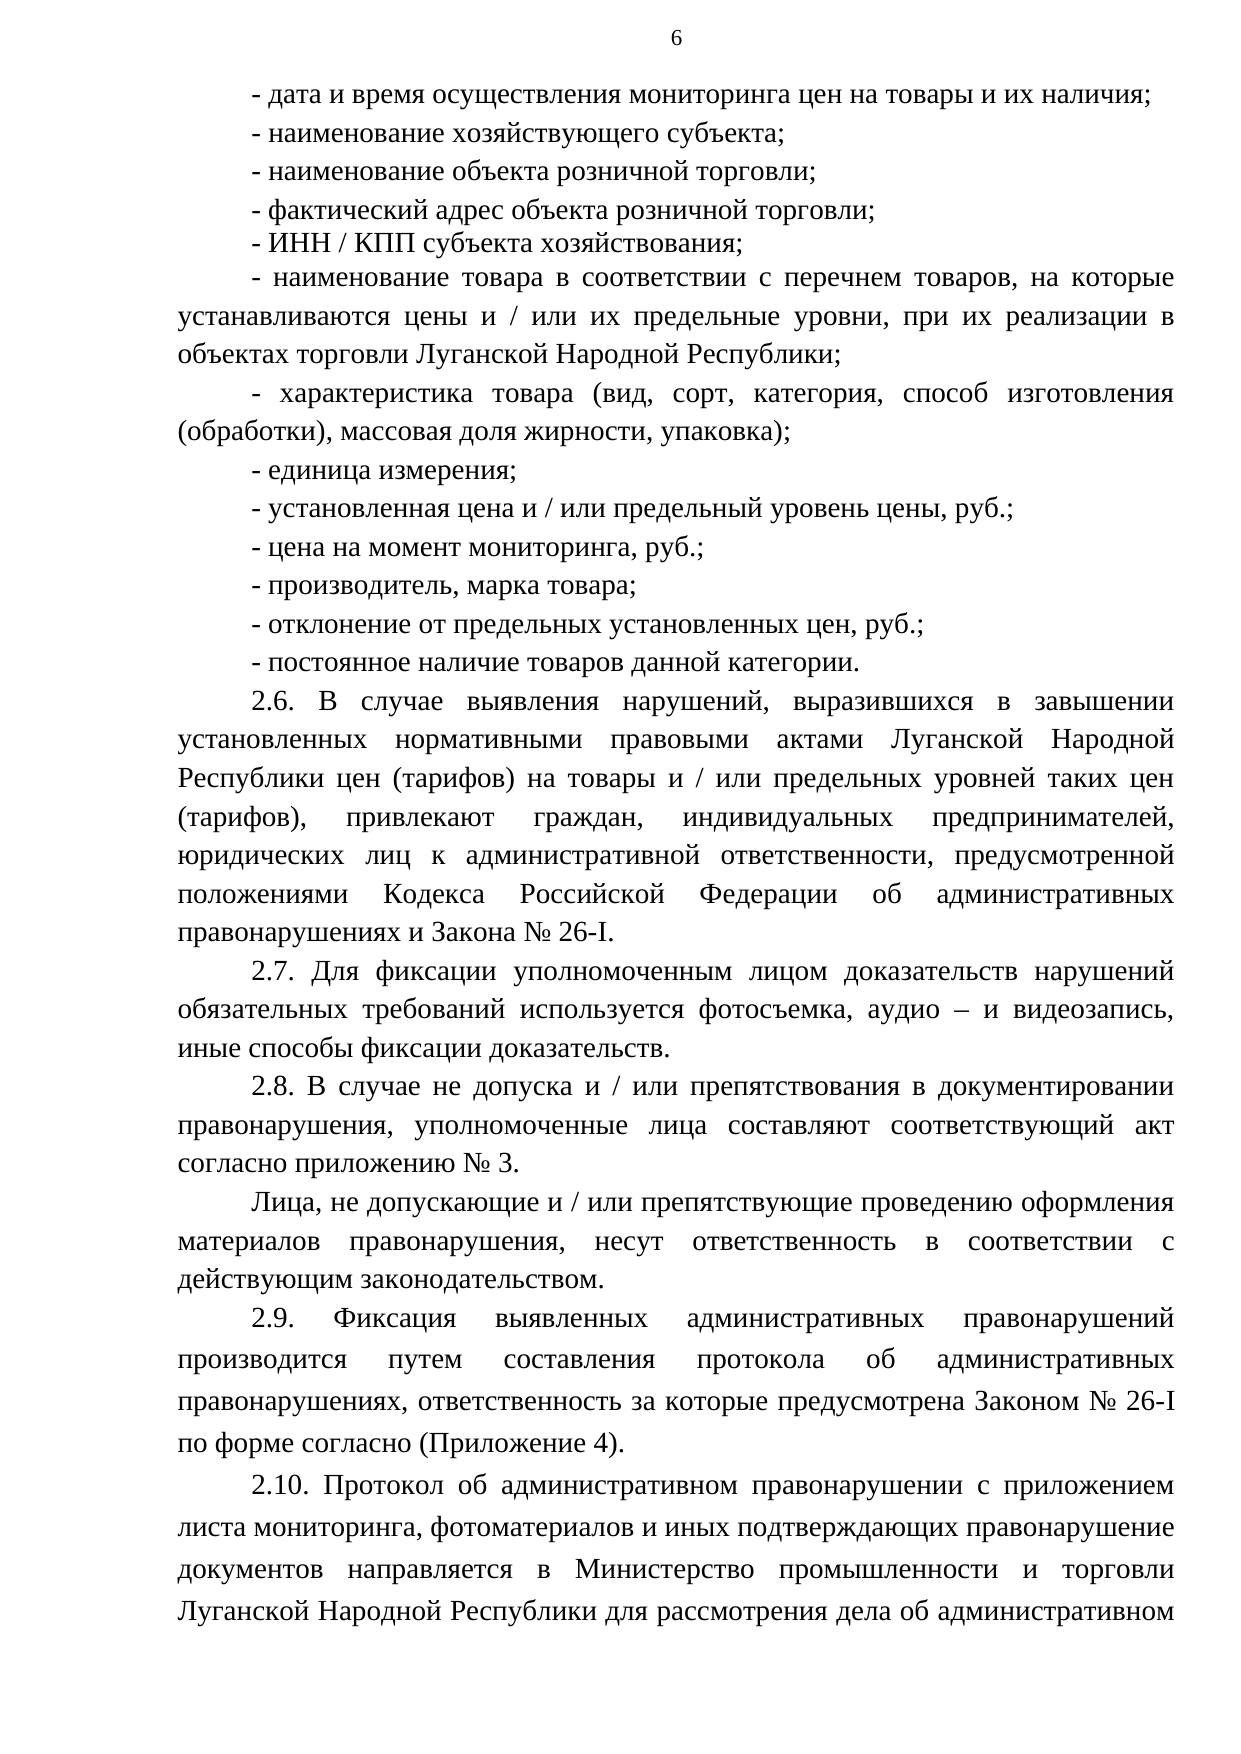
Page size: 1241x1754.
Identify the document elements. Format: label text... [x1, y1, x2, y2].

list - наименование хозяйствующего субъекта; [177, 115, 1175, 148]
list Лица, не допускающие и / или препятствующие проведению оформления материалов правонарушения, несут ответственность в соответствии с действующим законодательством. [177, 1184, 1175, 1295]
list 2.6. В случае выявления нарушений, выразившихся в завышении установленных нормативными правовыми актами Луганской Народной Республики цен (тарифов) на товары и / или предельных уровней таких цен (тарифов), привлекают граждан, индивидуальных предпринимателей, юридических лиц к административной ответственности, предусмотренной положениями Кодекса Российской Федерации об административных правонарушениях и Закона № 26-I. [177, 683, 1175, 948]
list - дата и время осуществления мониторинга цен на товары и их наличия; [177, 76, 1175, 110]
text - фактический адрес объекта розничной торговли; [177, 192, 1175, 226]
text - ИНН / КПП субъекта хозяйствования; [177, 226, 1175, 259]
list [177, 1467, 1175, 1626]
list - единица измерения; [177, 452, 1175, 485]
list - характеристика товара (вид, сорт, категория, способ изготовления (обработки), массовая доля жирности, упаковка); [177, 375, 1175, 447]
list - цена на момент мониторинга, руб.; [177, 529, 1175, 562]
list - наименование товара в соответствии с перечнем товаров, на которые устанавливаются цены и / или их предельные уровни, при их реализации в объектах торговли Луганской Народной Республики; [177, 259, 1175, 370]
list - наименование объекта розничной торговли; [177, 153, 1175, 187]
list - производитель, марка товара; [177, 567, 1175, 601]
list - установленная цена и / или предельный уровень цены, руб.; [177, 490, 1175, 524]
list - отклонение от предельных установленных цен, руб.; [177, 606, 1175, 639]
list 2.8. В случае не допуска и / или препятствования в документировании правонарушения, уполномоченные лица составляют соответствующий акт согласно приложению № 3. [177, 1068, 1175, 1179]
list - постоянное наличие товаров данной категории. [177, 644, 1175, 678]
list 2.9. Фиксация выявленных административных правонарушений производится путем составления протокола об административных правонарушениях, ответственность за которые предусмотрена Законом № 26-I по форме согласно (Приложение 4). [177, 1300, 1175, 1459]
list 2.7. Для фиксации уполномоченным лицом доказательств нарушений обязательных требований используется фотосъемка, аудио – и видеозапись, иные способы фиксации доказательств. [177, 953, 1175, 1063]
